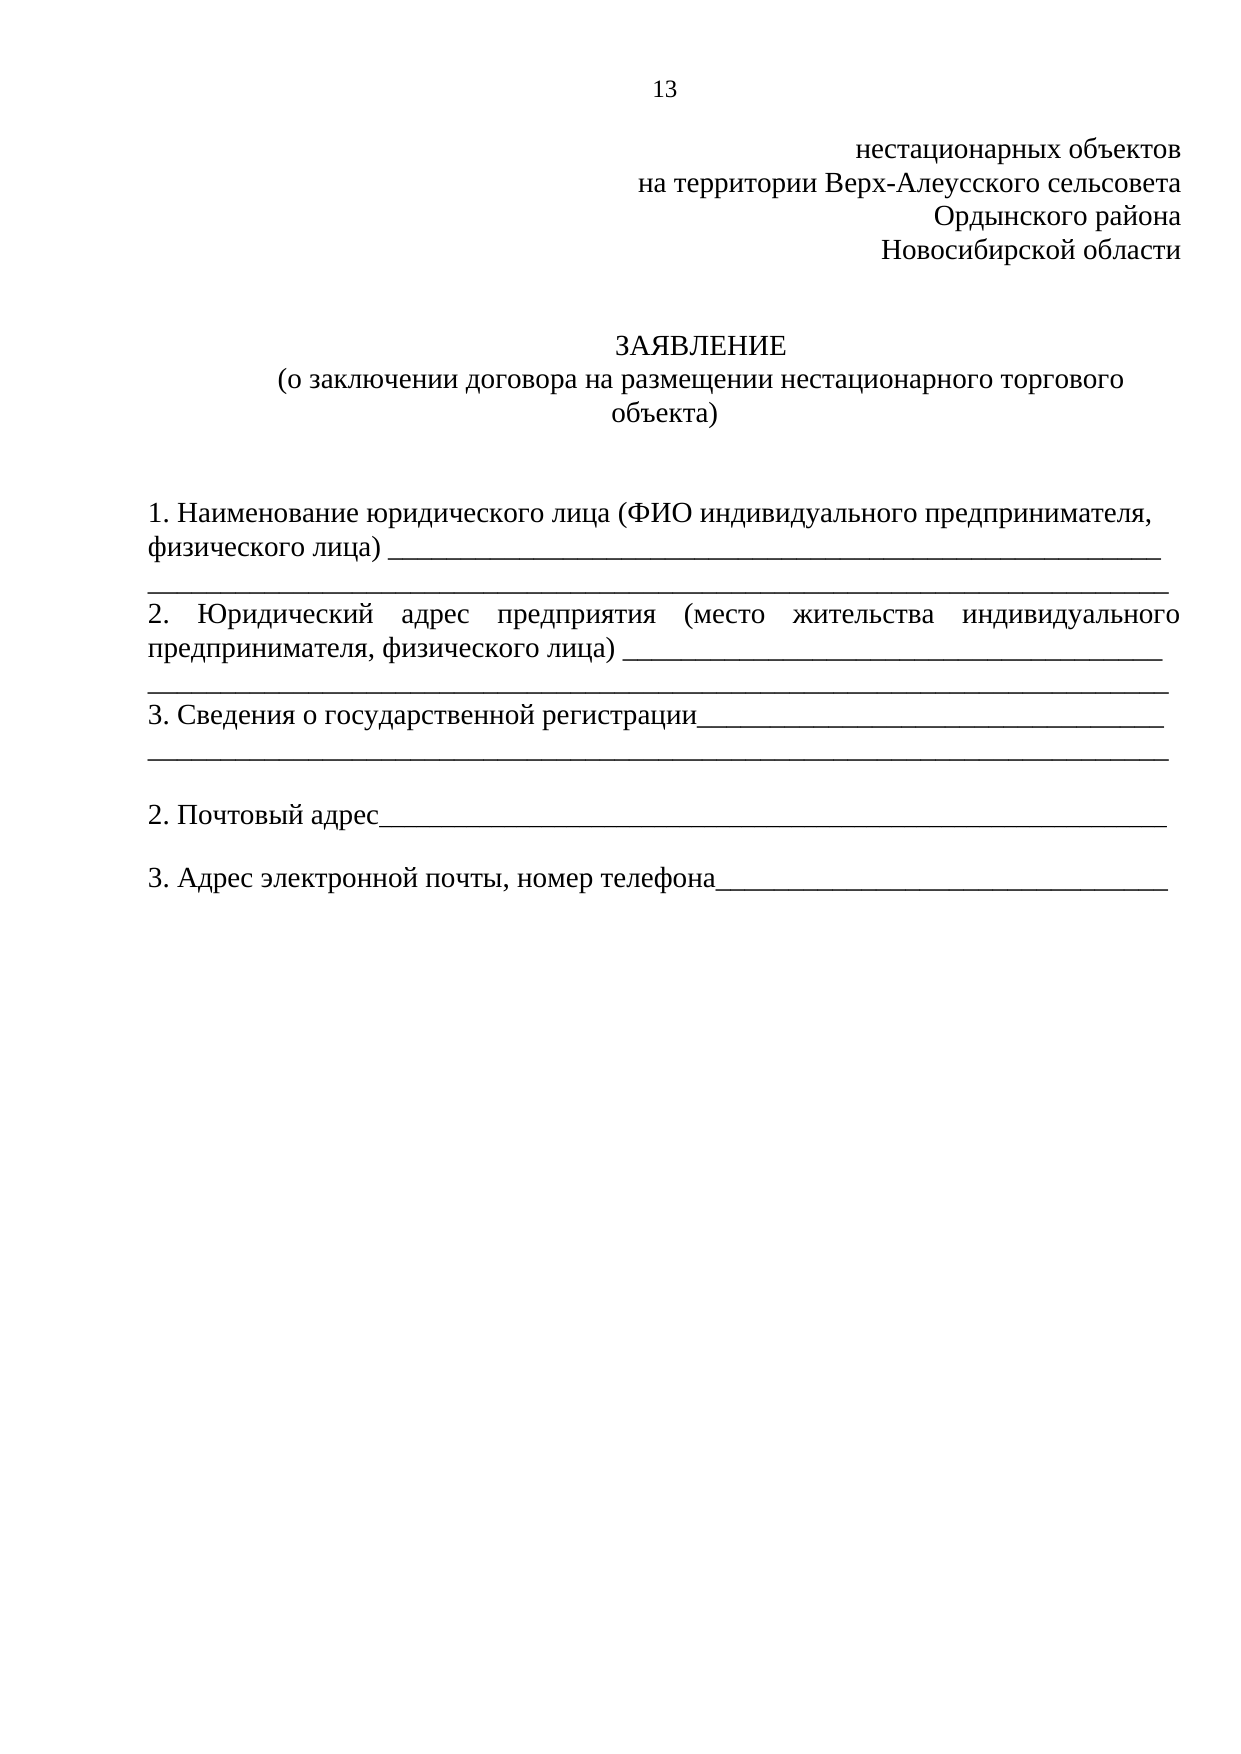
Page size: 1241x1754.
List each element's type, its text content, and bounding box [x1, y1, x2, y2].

text (о заключении договора на размещении нестационарного торгового объекта) [148, 361, 1181, 428]
text на территории Верх-Алеусского сельсовета [148, 165, 1181, 198]
text ______________________________________________________________________ [148, 663, 1181, 697]
text 2. Почтовый адрес_______________________________________________________________ [148, 797, 1181, 831]
text ______________________________________________________________________ [148, 730, 1181, 764]
text 3. Адрес электронной почты, номер телефона_______________________________ [148, 860, 1181, 893]
text 1. Наименование юридического лица (ФИО индивидуального предпринимателя, физического лица) _____________________________________________________ [148, 496, 1181, 563]
text Новосибирской области [148, 232, 1181, 266]
text 3. Сведения о государственной регистрации________________________________ [148, 697, 1181, 730]
text 2. Юридический адрес предприятия (место жительства индивидуального предпринимателя, физического лица) _____________________________________ [148, 596, 1181, 663]
text Ордынского района [148, 198, 1181, 232]
text ЗАЯВЛЕНИЕ [148, 328, 1181, 361]
text нестационарных объектов [148, 131, 1181, 165]
text ______________________________________________________________________ [148, 563, 1181, 596]
